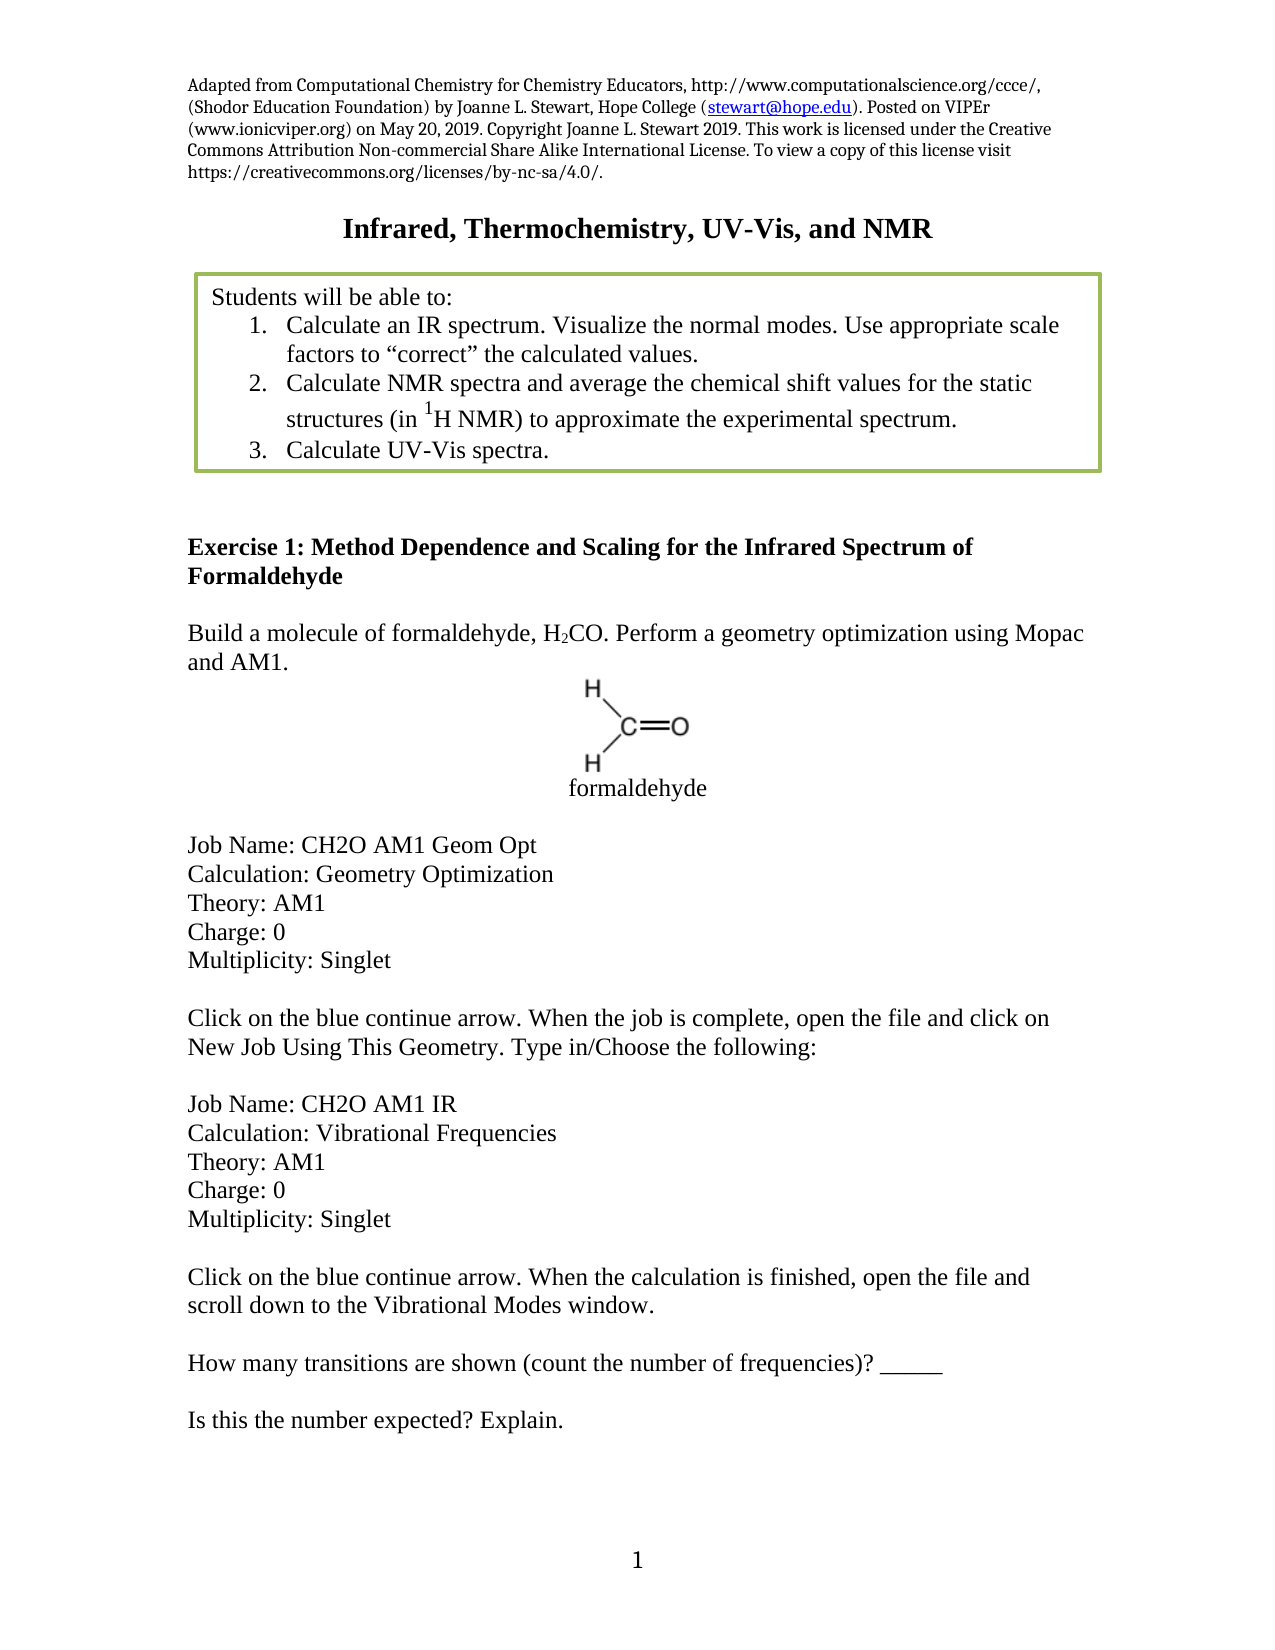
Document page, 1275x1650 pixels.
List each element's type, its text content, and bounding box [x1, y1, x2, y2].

text Build a molecule of formaldehyde, H2CO. Perform a geometry optimization using Mopac and AM1. [187, 618, 1087, 676]
text Theory: AM1 [187, 888, 1087, 917]
text Theory: AM1 [187, 1147, 1087, 1175]
text How many transitions are shown (count the number of frequencies)? _____ [187, 1348, 1087, 1377]
text Is this the number expected? Explain. [187, 1405, 1087, 1434]
text Job Name: CH2O AM1 IR [187, 1089, 1087, 1118]
text Exercise 1: Method Dependence and Scaling for the Infrared Spectrum of Formaldehyde [187, 532, 1087, 589]
text Charge: 0 [187, 1175, 1087, 1204]
text Click on the blue continue arrow. When the calculation is finished, open the file and scroll down to the Vibrational Modes window. [187, 1262, 1087, 1319]
text formaldehyde [187, 773, 1087, 802]
text Job Name: CH2O AM1 Geom Opt [187, 830, 1087, 859]
text Infrared, Thermochemistry, UV-Vis, and NMR [187, 212, 1087, 245]
text Click on the blue continue arrow. When the job is complete, open the file and click on New Job Using This Geometry. Type in/Choose the following: [187, 1003, 1087, 1060]
text Calculation: Geometry Optimization [187, 859, 1087, 888]
text Calculation: Vibrational Frequencies [187, 1118, 1087, 1147]
text Multiplicity: Singlet [187, 1204, 1087, 1233]
text Multiplicity: Singlet [187, 945, 1087, 974]
text Charge: 0 [187, 917, 1087, 945]
